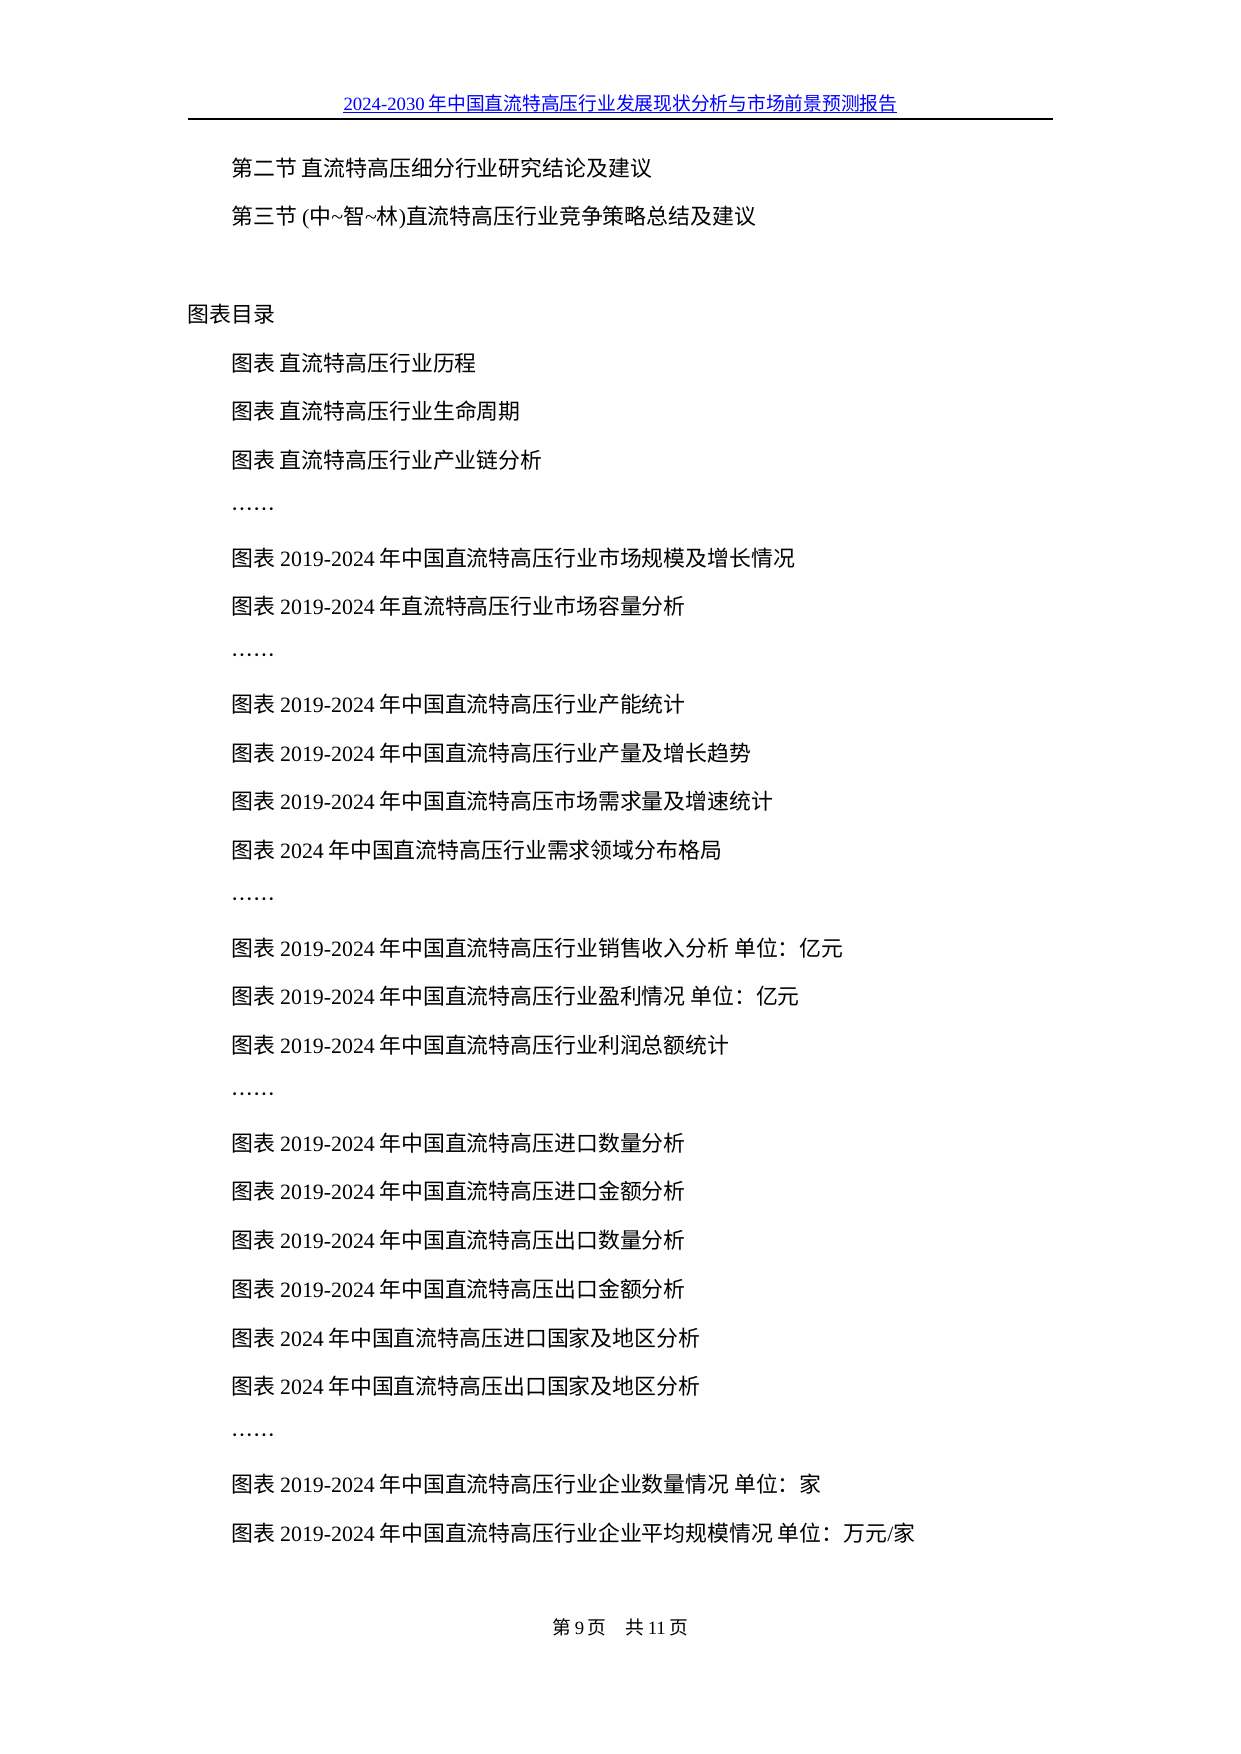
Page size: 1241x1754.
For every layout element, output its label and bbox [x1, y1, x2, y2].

text [187, 150, 1053, 1548]
